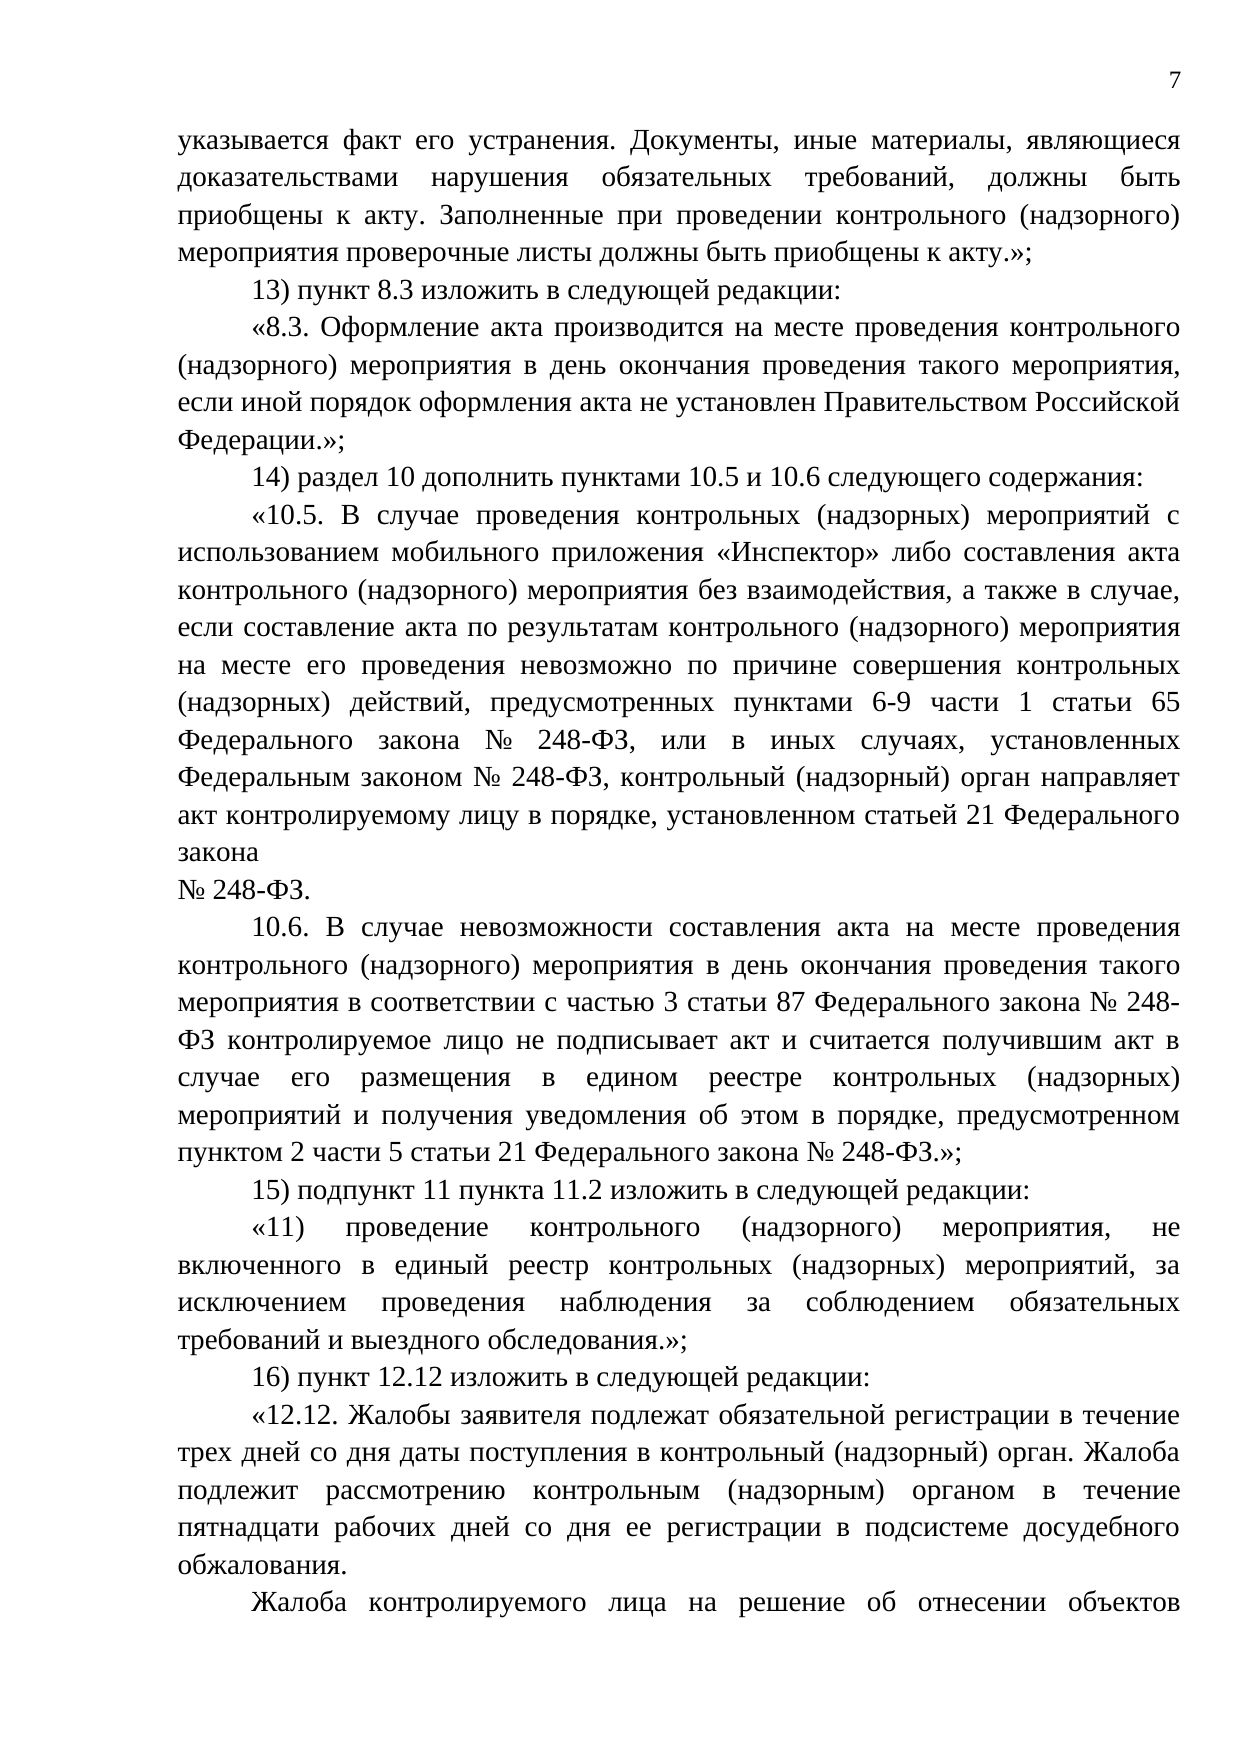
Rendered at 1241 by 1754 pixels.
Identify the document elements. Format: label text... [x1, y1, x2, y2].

text 13) пункт 8.3 изложить в следующей редакции: [177, 268, 1181, 306]
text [177, 1581, 1181, 1618]
text 10.6. В случае невозможности составления акта на месте проведения контрольного (надзорного) мероприятия в день окончания проведения такого мероприятия в соответствии с частью 3 статьи 87 Федерального закона № 248-ФЗ контролируемое лицо не подписывает акт и считается получившим акт в случае его размещения в едином реестре контрольных (надзорных) мероприятий и получения уведомления об этом в порядке, предусмотренном пунктом 2 части 5 статьи 21 Федерального закона № 248-ФЗ.»; [177, 906, 1181, 1168]
text 14) раздел 10 дополнить пунктами 10.5 и 10.6 следующего содержания: [177, 456, 1181, 493]
text 15) подпункт 11 пункта 11.2 изложить в следующей редакции: [177, 1168, 1181, 1206]
text «12.12. Жалобы заявителя подлежат обязательной регистрации в течение трех дней со дня даты поступления в контрольный (надзорный) орган. Жалоба подлежит рассмотрению контрольным (надзорным) органом в течение пятнадцати рабочих дней со дня ее регистрации в подсистеме досудебного обжалования. [177, 1393, 1181, 1581]
text «8.3. Оформление акта производится на месте проведения контрольного (надзорного) мероприятия в день окончания проведения такого мероприятия, если иной порядок оформления акта не установлен Правительством Российской Федерации.»; [177, 306, 1181, 456]
text «10.5. В случае проведения контрольных (надзорных) мероприятий с использованием мобильного приложения «Инспектор» либо составления акта контрольного (надзорного) мероприятия без взаимодействия, а также в случае, если составление акта по результатам контрольного (надзорного) мероприятия на месте его проведения невозможно по причине совершения контрольных (надзорных) действий, предусмотренных пунктами 6-9 части 1 статьи 65 Федерального закона № 248-ФЗ, или в иных случаях, установленных Федеральным законом № 248-ФЗ, контрольный (надзорный) орган направляет акт контролируемому лицу в порядке, установленном статьей 21 Федерального закона № 248-ФЗ. [177, 493, 1181, 906]
text «11) проведение контрольного (надзорного) мероприятия, не включенного в единый реестр контрольных (надзорных) мероприятий, за исключением проведения наблюдения за соблюдением обязательных требований и выездного обследования.»; [177, 1206, 1181, 1356]
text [177, 118, 1181, 268]
text 16) пункт 12.12 изложить в следующей редакции: [177, 1356, 1181, 1393]
